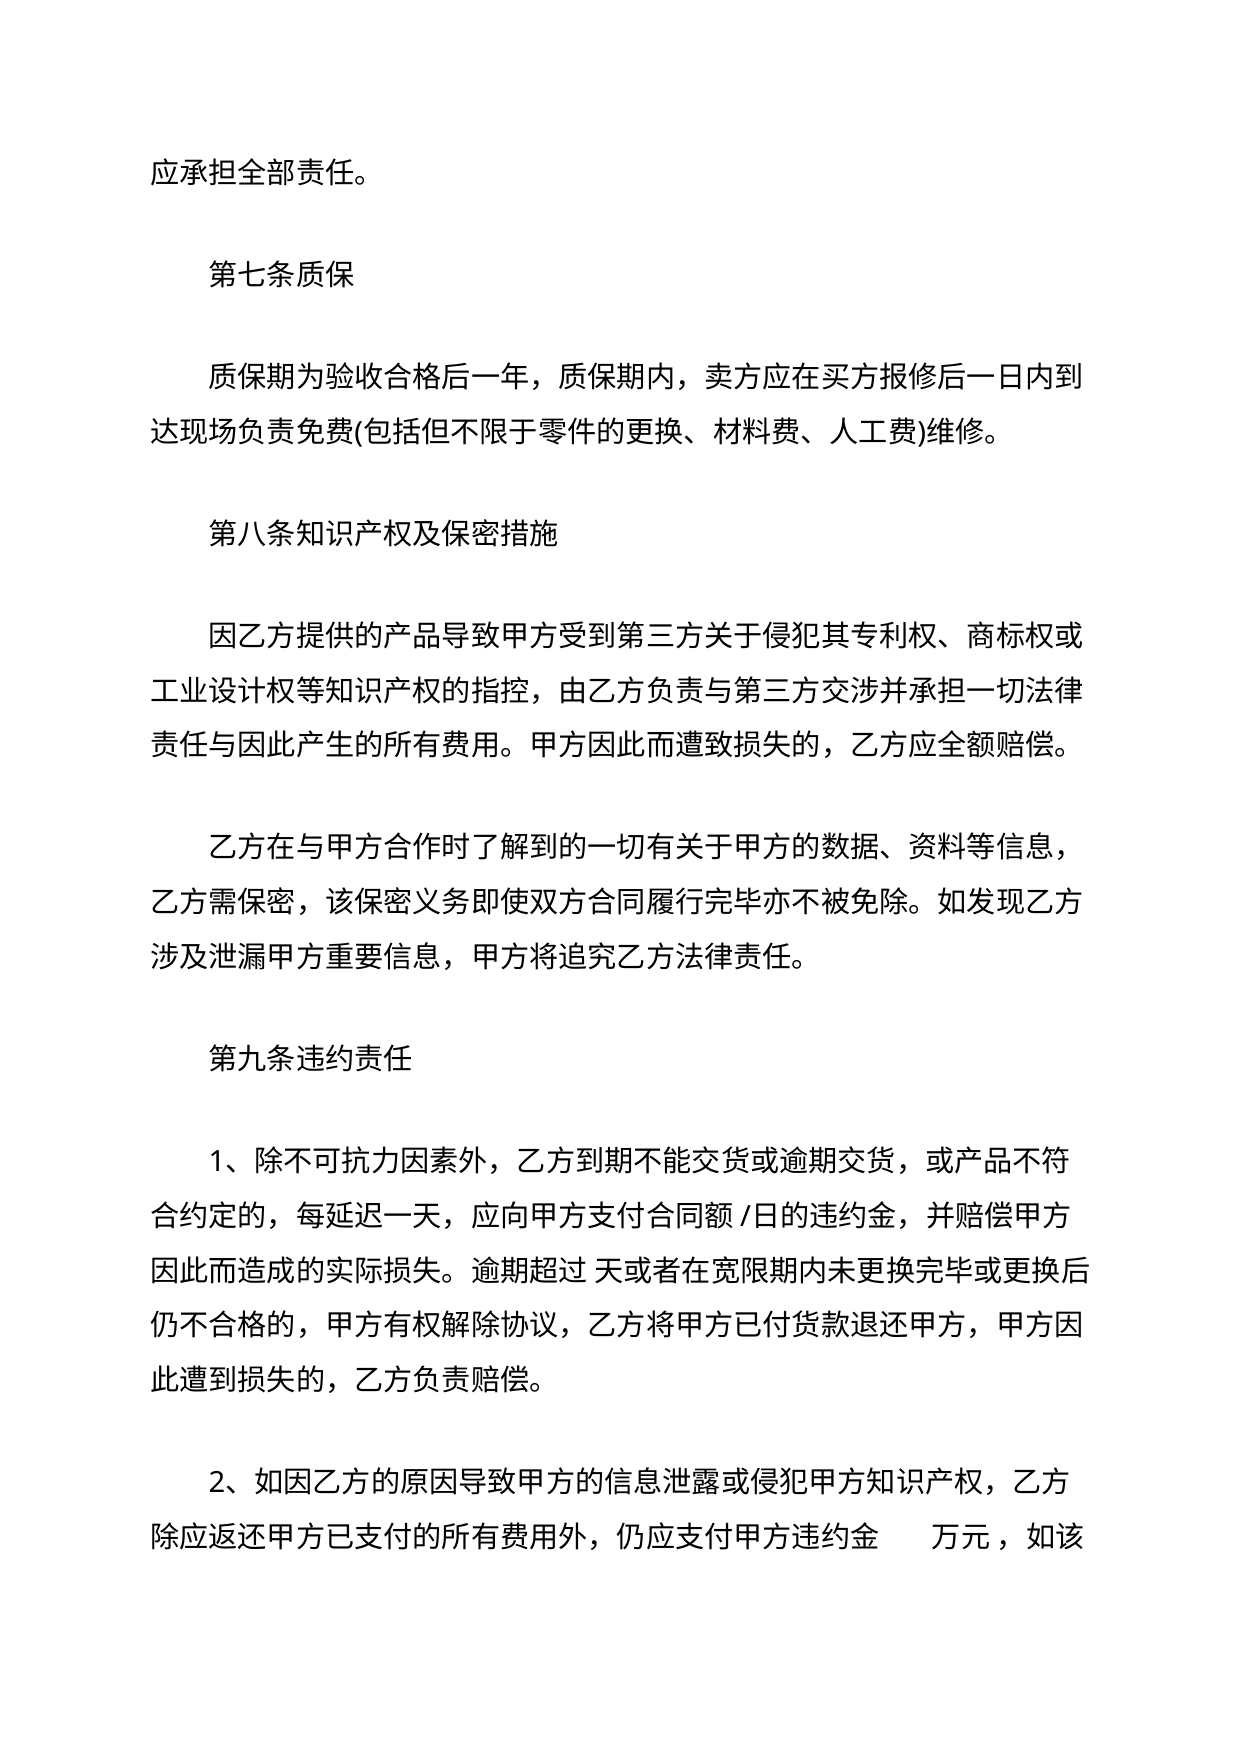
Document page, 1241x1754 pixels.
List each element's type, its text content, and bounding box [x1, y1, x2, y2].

text 1、除不可抗力因素外，乙方到期不能交货或逾期交货，或产品不符合约定的，每延迟一天，应向甲方支付合同额 /日的违约金，并赔偿甲方因此而造成的实际损失。逾期超过 天或者在宽限期内未更换完毕或更换后仍不合格的，甲方有权解除协议，乙方将甲方已付货款退还甲方，甲方因此遭到损失的，乙方负责赔偿。 [150, 1137, 1090, 1399]
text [150, 1459, 1090, 1556]
text 第九条违约责任 [150, 1035, 1090, 1078]
text 第七条质保 [150, 252, 1090, 294]
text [150, 150, 1090, 192]
text 第八条知识产权及保密措施 [150, 510, 1090, 553]
text 质保期为验收合格后一年，质保期内，卖方应在买方报修后一日内到达现场负责免费(包括但不限于零件的更换、材料费、人工费)维修。 [150, 353, 1090, 451]
text 乙方在与甲方合作时了解到的一切有关于甲方的数据、资料等信息，乙方需保密，该保密义务即使双方合同履行完毕亦不被免除。如发现乙方涉及泄漏甲方重要信息，甲方将追究乙方法律责任。 [150, 824, 1090, 976]
text 因乙方提供的产品导致甲方受到第三方关于侵犯其专利权、商标权或工业设计权等知识产权的指控，由乙方负责与第三方交涉并承担一切法律责任与因此产生的所有费用。甲方因此而遭致损失的，乙方应全额赔偿。 [150, 612, 1090, 764]
